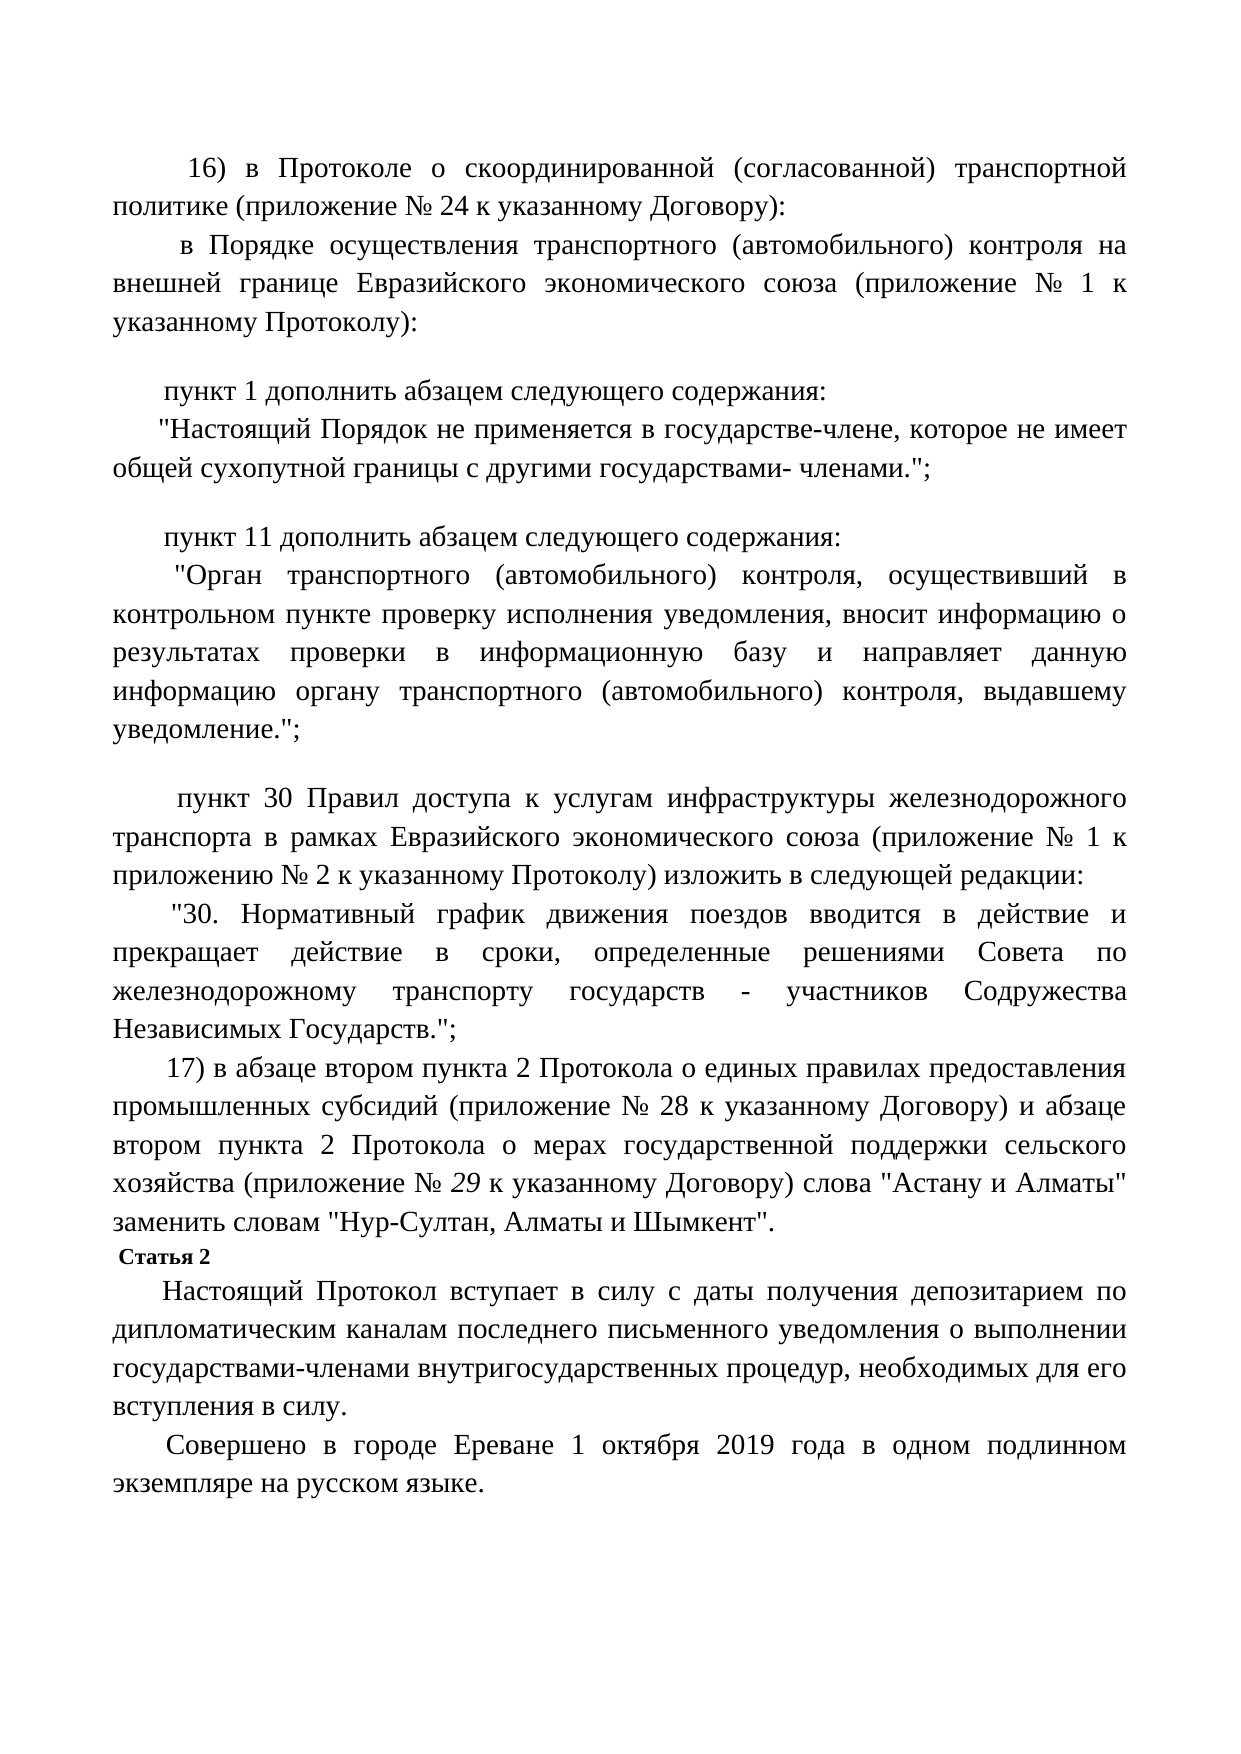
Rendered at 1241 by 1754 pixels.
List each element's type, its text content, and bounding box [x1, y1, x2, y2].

text "30. Нормативный график движения поездов вводится в действие и прекращает действие в сроки, определенные решениями Совета по железнодорожному транспорту государств - участников Содружества Независимых Государств."; [112, 896, 1128, 1045]
text 16) в Протоколе о скоординированной (согласованной) транспортной политике (приложение № 24 к указанному Договору): [112, 150, 1128, 222]
text Настоящий Протокол вступает в силу с даты получения депозитарием по дипломатическим каналам последнего письменного уведомления о выполнении государствами-членами внутригосударственных процедур, необходимых для его вступления в силу. [112, 1273, 1128, 1422]
text Статья 2 [112, 1243, 1128, 1269]
text "Настоящий Порядок не применяется в государстве-члене, которое не имеет общей сухопутной границы с другими государствами- членами."; [112, 411, 1128, 483]
text пункт 11 дополнить абзацем следующего содержания: [112, 519, 1128, 552]
text 17) в абзаце втором пункта 2 Протокола о единых правилах предоставления промышленных субсидий (приложение № 28 к указанному Договору) и абзаце втором пункта 2 Протокола о мерах государственной поддержки сельского хозяйства (приложение № 29 к указанному Договору) слова "Астану и Алматы" заменить словам "Нур-Султан, Алматы и Шымкент". [112, 1050, 1128, 1238]
text в Порядке осуществления транспортного (автомобильного) контроля на внешней границе Евразийского экономического союза (приложение № 1 к указанному Протоколу): [112, 227, 1128, 338]
text пункт 30 Правил доступа к услугам инфраструктуры железнодорожного транспорта в рамках Евразийского экономического союза (приложение № 1 к приложению № 2 к указанному Протоколу) изложить в следующей редакции: [112, 780, 1128, 891]
text пункт 1 дополнить абзацем следующего содержания: [112, 373, 1128, 406]
text Совершено в городе Ереване 1 октября 2019 года в одном подлинном экземпляре на русском языке. [112, 1427, 1128, 1499]
text "Орган транспортного (автомобильного) контроля, осуществивший в контрольном пункте проверку исполнения уведомления, вносит информацию о результатах проверки в информационную базу и направляет данную информацию органу транспортного (автомобильного) контроля, выдавшему уведомление."; [112, 557, 1128, 745]
